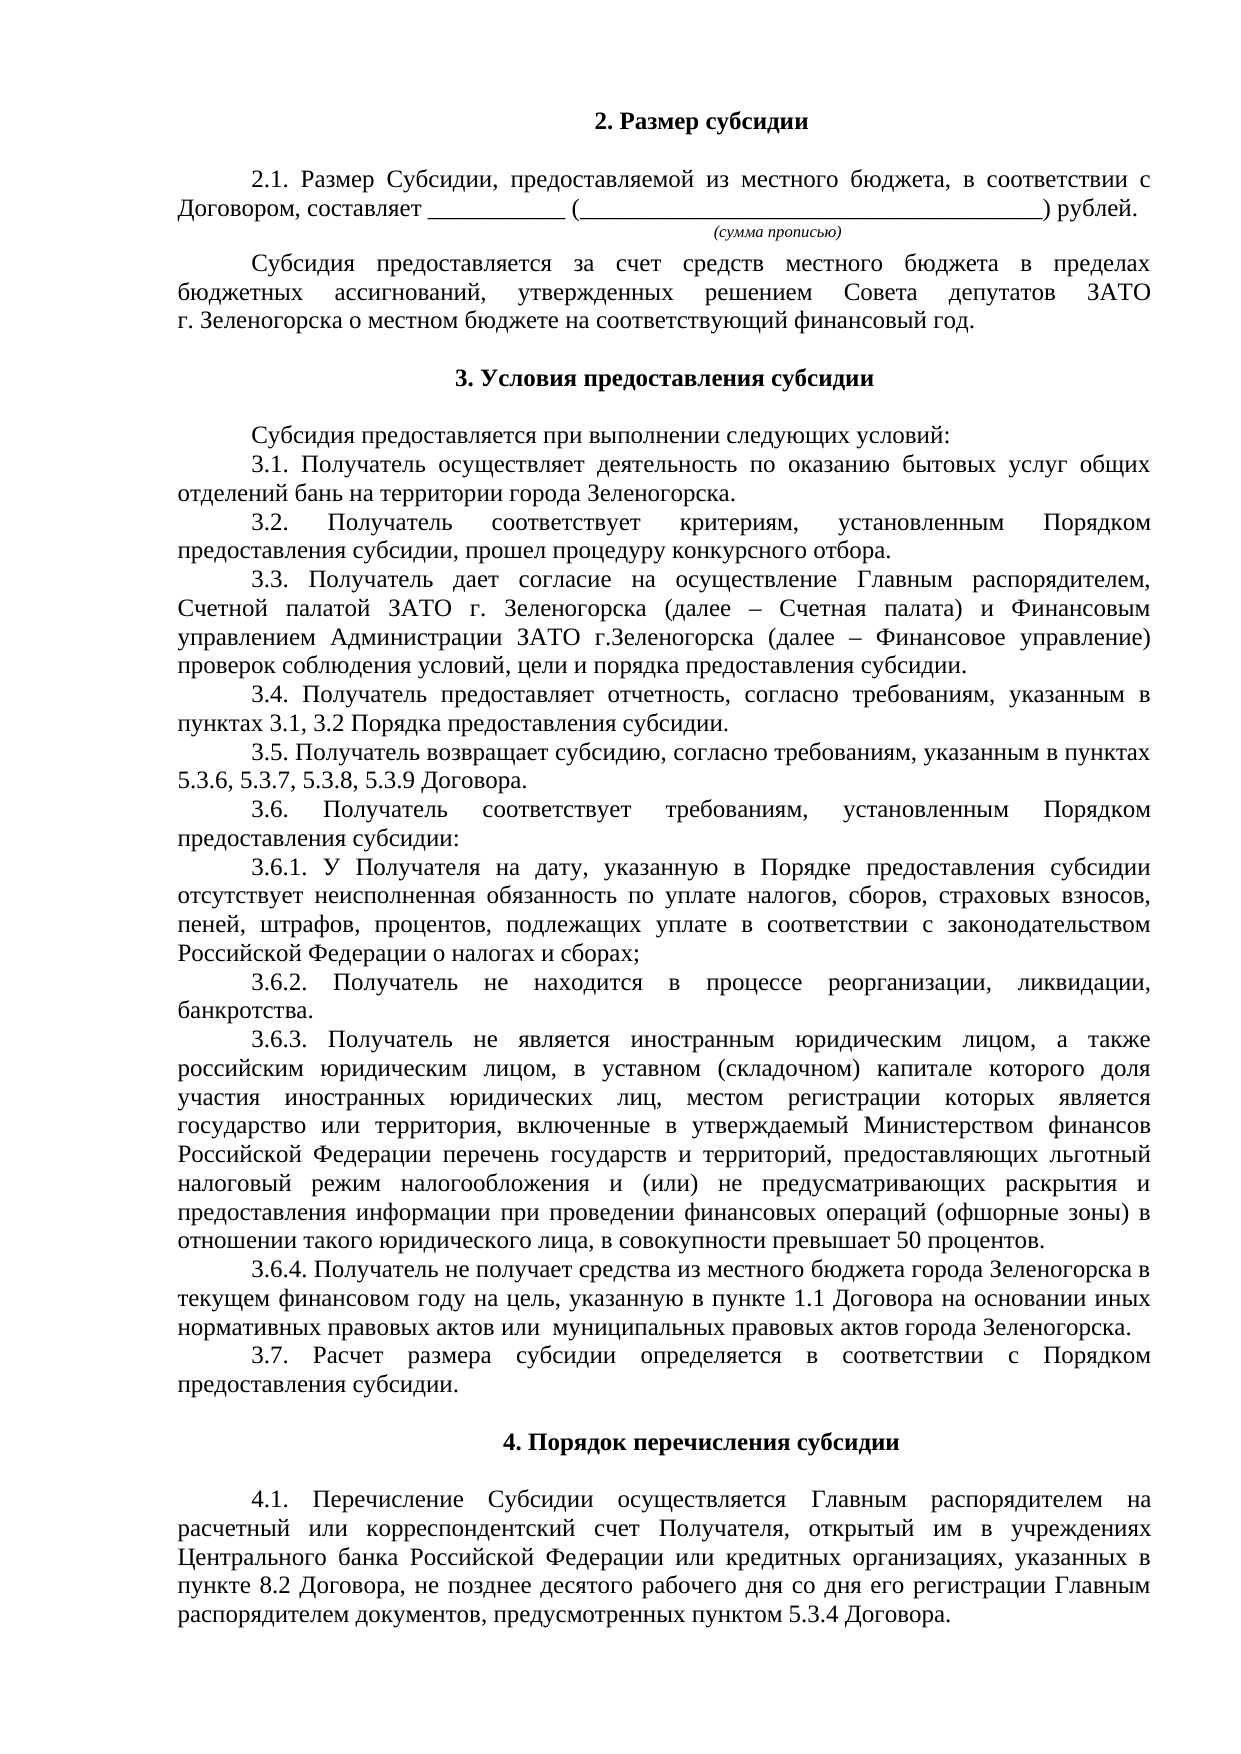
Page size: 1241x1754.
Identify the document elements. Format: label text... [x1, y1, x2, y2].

text 3.2. Получатель соответствует критериям, установленным Порядком предоставления субсидии, прошел процедуру конкурсного отбора. [177, 507, 1152, 564]
text 3.1. Получатель осуществляет деятельность по оказанию бытовых услуг общих отделений бань на территории города Зеленогорска. [177, 449, 1152, 507]
text 3.6.1. У Получателя на дату, указанную в Порядке предоставления субсидии отсутствует неисполненная обязанность по уплате налогов, сборов, страховых взносов, пеней, штрафов, процентов, подлежащих уплате в соответствии с законодательством Российской Федерации о налогах и сборах; [177, 852, 1152, 967]
text Субсидия предоставляется при выполнении следующих условий: [177, 420, 1152, 449]
text 3.6.3. Получатель не является иностранным юридическим лицом, а также российским юридическим лицом, в уставном (складочном) капитале которого доля участия иностранных юридических лиц, местом регистрации которых является государство или территория, включенные в утверждаемый Министерством финансов Российской Федерации перечень государств и территорий, предоставляющих льготный налоговый режим налогообложения и (или) не предусматривающих раскрытия и предоставления информации при проведении финансовых операций (офшорные зоны) в отношении такого юридического лица, в совокупности превышает 50 процентов. [177, 1024, 1152, 1254]
text 4. Порядок перечисления субсидии [177, 1427, 1152, 1455]
text 3.6.4. Получатель не получает средства из местного бюджета города Зеленогорска в текущем финансовом году на цель, указанную в пункте 1.1 Договора на основании иных нормативных правовых актов или муниципальных правовых актов города Зеленогорска. [177, 1254, 1152, 1340]
text (сумма прописью) [177, 221, 1152, 241]
text 3.3. Получатель дает согласие на осуществление Главным распорядителем, Счетной палатой ЗАТО г. Зеленогорска (далее – Счетная палата) и Финансовым управлением Администрации ЗАТО г.Зеленогорска (далее – Финансовое управление) проверок соблюдения условий, цели и порядка предоставления субсидии. [177, 564, 1152, 679]
text 3.6.2. Получатель не находится в процессе реорганизации, ликвидации, банкротства. [177, 967, 1152, 1024]
text 3.7. Расчет размера субсидии определяется в соответствии с Порядком предоставления субсидии. [177, 1340, 1152, 1398]
text 4.1. Перечисление Субсидии осуществляется Главным распорядителем на расчетный или корреспондентский счет Получателя, открытый им в учреждениях Центрального банка Российской Федерации или кредитных организациях, указанных в пункте 8.2 Договора, не позднее десятого рабочего дня со дня его регистрации Главным распорядителем документов, предусмотренных пунктом 5.3.4 Договора. [177, 1484, 1152, 1628]
text 3.5. Получатель возвращает субсидию, согласно требованиям, указанным в пунктах 5.3.6, 5.3.7, 5.3.8, 5.3.9 Договора. [177, 737, 1152, 794]
text Субсидия предоставляется за счет средств местного бюджета в пределах бюджетных ассигнований, утвержденных решением Совета депутатов ЗАТО г. Зеленогорска о местном бюджете на соответствующий финансовый год. [177, 248, 1152, 334]
text 3.4. Получатель предоставляет отчетность, согласно требованиям, указанным в пунктах 3.1, 3.2 Порядка предоставления субсидии. [177, 679, 1152, 737]
text 2. Размер субсидии [177, 106, 1152, 135]
text 3.6. Получатель соответствует требованиям, установленным Порядком предоставления субсидии: [177, 794, 1152, 852]
text 3. Условия предоставления субсидии [177, 363, 1152, 392]
text 2.1. Размер Субсидии, предоставляемой из местного бюджета, в соответствии с Договором, составляет ___________ (_____________________________________) рублей. [177, 164, 1152, 221]
